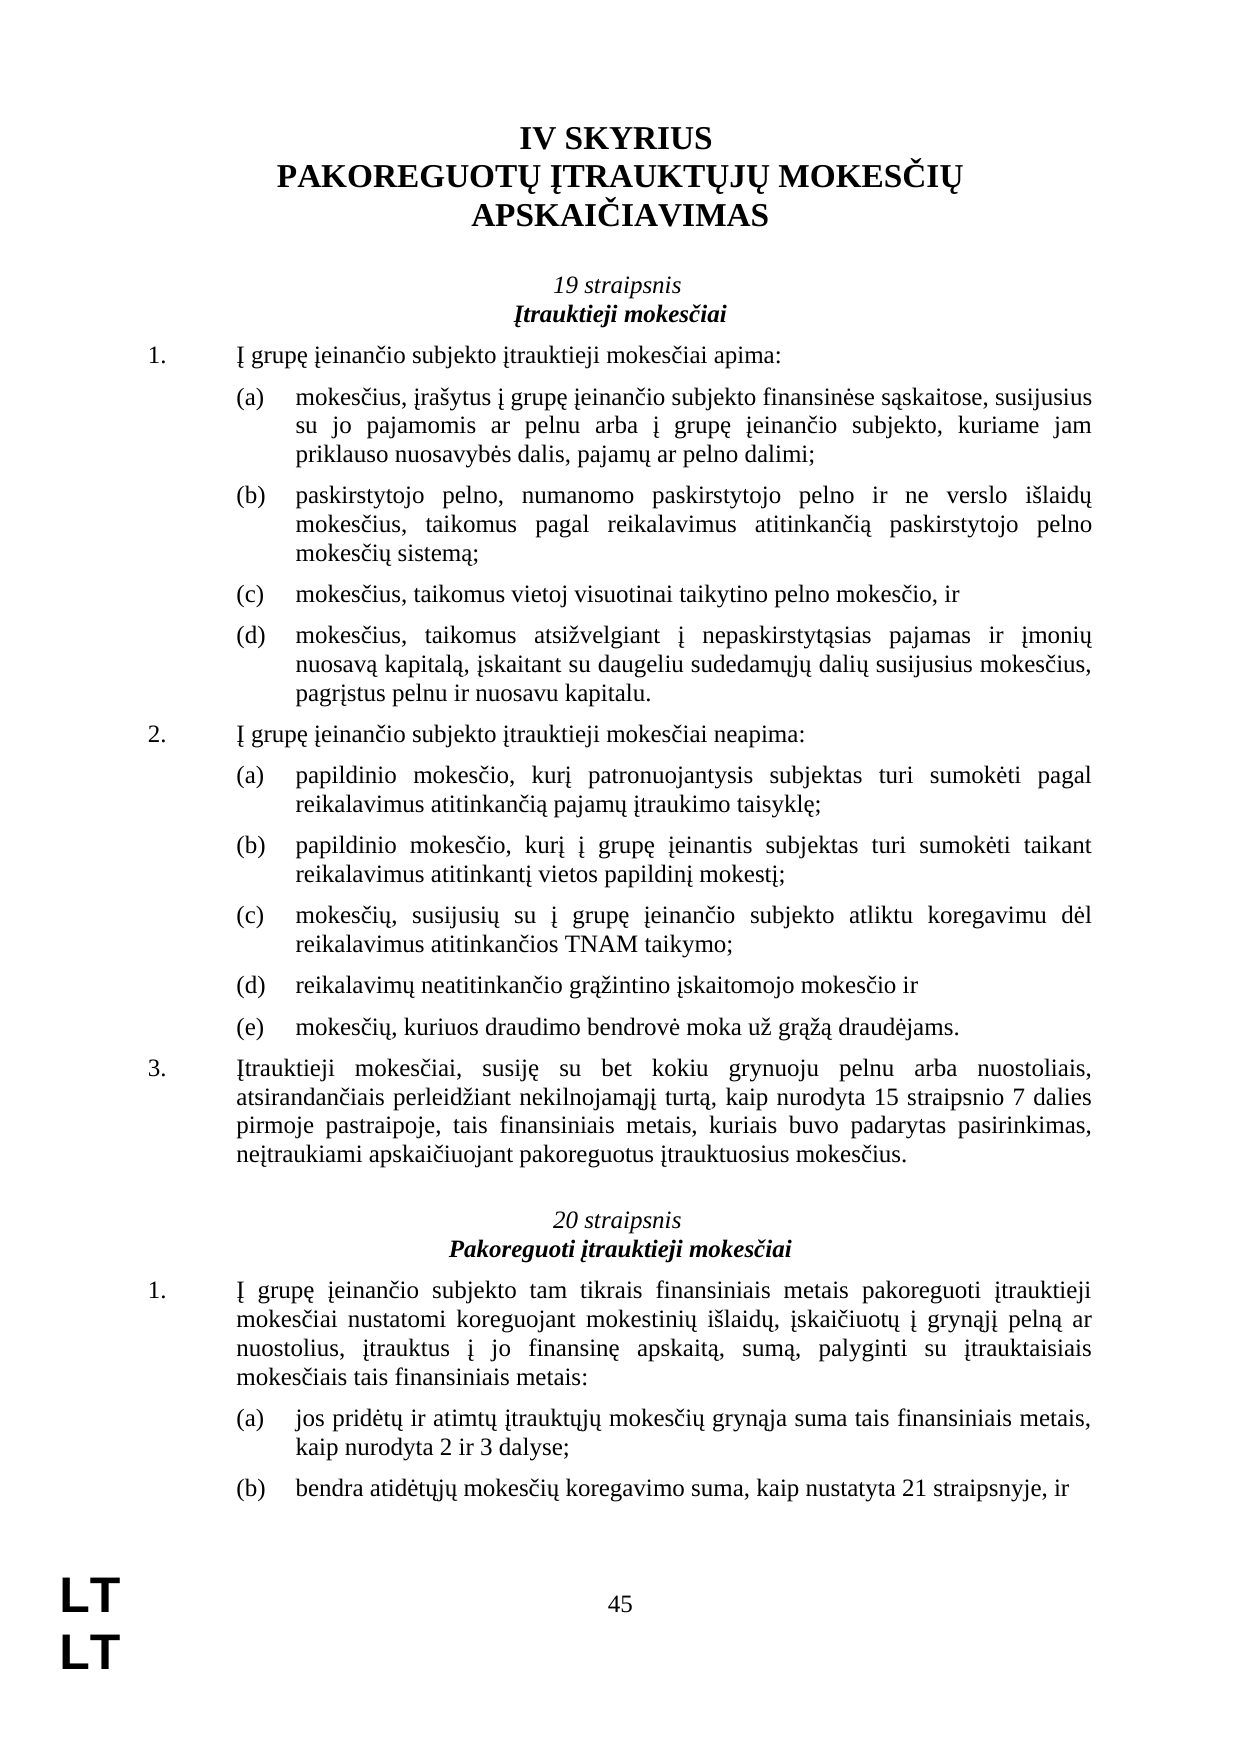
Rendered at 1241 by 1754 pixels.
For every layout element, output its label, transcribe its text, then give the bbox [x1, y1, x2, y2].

text (c) mokesčius, taikomus vietoj visuotinai taikytino pelno mokesčio, ir [236, 579, 1092, 608]
text 2. Į grupę įeinančio subjekto įtrauktieji mokesčiai neapima: [148, 719, 1092, 748]
text (d) reikalavimų neatitinkančio grąžintino įskaitomojo mokesčio ir [236, 971, 1092, 999]
text (b) bendra atidėtųjų mokesčių koregavimo suma, kaip nustatyta 21 straipsnyje, ir [236, 1473, 1092, 1502]
title IV SKYRIUS PAKOREGUOTŲ ĮTRAUKTŲJŲ MOKESČIŲ APSKAIČIAVIMAS [148, 118, 1092, 233]
text 20 straipsnis Pakoreguoti įtrauktieji mokesčiai [148, 1206, 1092, 1263]
text (c) mokesčių, susijusių su į grupę įeinančio subjekto atliktu koregavimu dėl reikalavimus atitinkančios TNAM taikymo; [236, 901, 1092, 958]
text 19 straipsnis Įtrauktieji mokesčiai [148, 271, 1092, 328]
text (a) jos pridėtų ir atimtų įtrauktųjų mokesčių grynąja suma tais finansiniais metais, kaip nurodyta 2 ir 3 dalyse; [236, 1403, 1092, 1461]
text (b) paskirstytojo pelno, numanomo paskirstytojo pelno ir ne verslo išlaidų mokesčius, taikomus pagal reikalavimus atitinkančią paskirstytojo pelno mokesčių sistemą; [236, 481, 1092, 567]
text (e) mokesčių, kuriuos draudimo bendrovė moka už grąžą draudėjams. [236, 1012, 1092, 1041]
text (a) papildinio mokesčio, kurį patronuojantysis subjektas turi sumokėti pagal reikalavimus atitinkančią pajamų įtraukimo taisyklę; [236, 761, 1092, 818]
text 1. Į grupę įeinančio subjekto įtrauktieji mokesčiai apima: [148, 341, 1092, 369]
text 1. Į grupę įeinančio subjekto tam tikrais finansiniais metais pakoreguoti įtrauktieji mokesčiai nustatomi koreguojant mokestinių išlaidų, įskaičiuotų į grynąjį pelną ar nuostolius, įtrauktus į jo finansinę apskaitą, sumą, palyginti su įtrauktaisiais mokesčiais tais finansiniais metais: [148, 1276, 1092, 1391]
text (a) mokesčius, įrašytus į grupę įeinančio subjekto finansinėse sąskaitose, susijusius su jo pajamomis ar pelnu arba į grupę įeinančio subjekto, kuriame jam priklauso nuosavybės dalis, pajamų ar pelno dalimi; [236, 382, 1092, 468]
text 3. Įtrauktieji mokesčiai, susiję su bet kokiu grynuoju pelnu arba nuostoliais, atsirandančiais perleidžiant nekilnojamąjį turtą, kaip nurodyta 15 straipsnio 7 dalies pirmoje pastraipoje, tais finansiniais metais, kuriais buvo padarytas pasirinkimas, neįtraukiami apskaičiuojant pakoreguotus įtrauktuosius mokesčius. [148, 1053, 1092, 1168]
text (d) mokesčius, taikomus atsižvelgiant į nepaskirstytąsias pajamas ir įmonių nuosavą kapitalą, įskaitant su daugeliu sudedamųjų dalių susijusius mokesčius, pagrįstus pelnu ir nuosavu kapitalu. [236, 621, 1092, 707]
text (b) papildinio mokesčio, kurį į grupę įeinantis subjektas turi sumokėti taikant reikalavimus atitinkantį vietos papildinį mokestį; [236, 831, 1092, 888]
